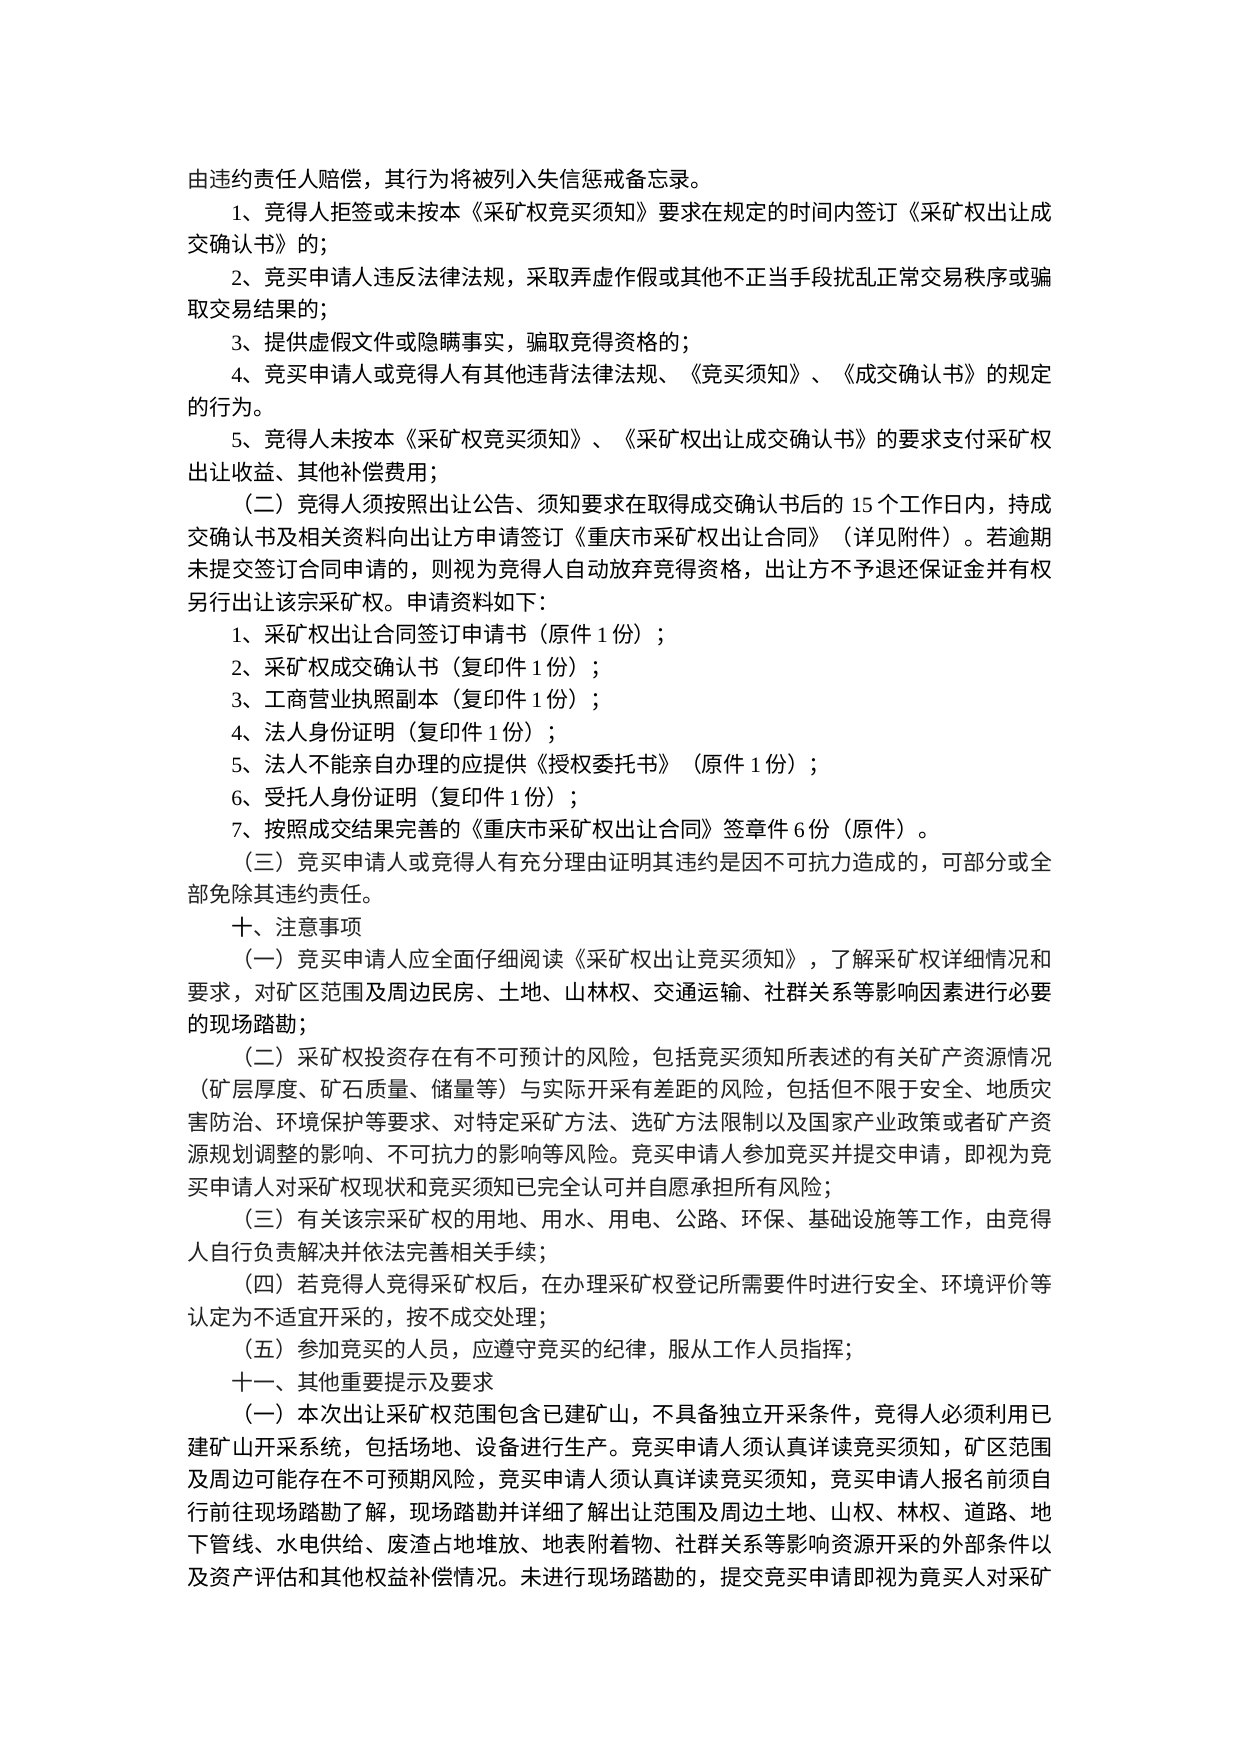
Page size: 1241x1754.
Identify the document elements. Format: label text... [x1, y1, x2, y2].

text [187, 162, 1053, 194]
text 1、竞得人拒签或未按本《采矿权竞买须知》要求在规定的时间内签订《采矿权出让成交确认书》的； [187, 194, 1053, 259]
text （一）竞买申请人应全面仔细阅读《采矿权出让竞买须知》，了解采矿权详细情况和要求，对矿区范围及周边民房、土地、山林权、交通运输、社群关系等影响因素进行必要的现场踏勘； [187, 942, 1053, 1039]
text 7、按照成交结果完善的《重庆市采矿权出让合同》签章件6份（原件）。 [187, 812, 1053, 844]
text （四）若竞得人竞得采矿权后，在办理采矿权登记所需要件时进行安全、环境评价等认定为不适宜开采的，按不成交处理； [187, 1267, 1053, 1332]
text 2、竞买申请人违反法律法规，采取弄虚作假或其他不正当手段扰乱正常交易秩序或骗取交易结果的； [187, 259, 1053, 324]
text （三）竞买申请人或竞得人有充分理由证明其违约是因不可抗力造成的，可部分或全部免除其违约责任。 [187, 844, 1053, 909]
text 1、采矿权出让合同签订申请书（原件1份）； [187, 617, 1053, 649]
text 2、采矿权成交确认书（复印件1份）； [187, 649, 1053, 682]
text （三）有关该宗采矿权的用地、用水、用电、公路、环保、基础设施等工作，由竞得人自行负责解决并依法完善相关手续； [187, 1202, 1053, 1267]
text （五）参加竞买的人员，应遵守竞买的纪律，服从工作人员指挥； [187, 1332, 1053, 1364]
text 4、竞买申请人或竞得人有其他违背法律法规、《竞买须知》、《成交确认书》的规定的行为。 [187, 357, 1053, 422]
text 十一、其他重要提示及要求 [187, 1364, 1053, 1397]
text 5、竞得人未按本《采矿权竞买须知》、《采矿权出让成交确认书》的要求支付采矿权出让收益、其他补偿费用； [187, 422, 1053, 487]
text （二）采矿权投资存在有不可预计的风险，包括竞买须知所表述的有关矿产资源情况（矿层厚度、矿石质量、储量等）与实际开采有差距的风险，包括但不限于安全、地质灾害防治、环境保护等要求、对特定采矿方法、选矿方法限制以及国家产业政策或者矿产资源规划调整的影响、不可抗力的影响等风险。竞买申请人参加竞买并提交申请，即视为竞买申请人对采矿权现状和竞买须知已完全认可并自愿承担所有风险； [187, 1039, 1053, 1202]
text 十、注意事项 [187, 909, 1053, 942]
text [187, 1397, 1053, 1592]
text 3、提供虚假文件或隐瞒事实，骗取竞得资格的； [187, 324, 1053, 357]
text 3、工商营业执照副本（复印件1份）； [187, 682, 1053, 714]
text 4、法人身份证明（复印件1份）； [187, 714, 1053, 747]
text （二）竞得人须按照出让公告、须知要求在取得成交确认书后的15个工作日内，持成交确认书及相关资料向出让方申请签订《重庆市采矿权出让合同》（详见附件）。若逾期未提交签订合同申请的，则视为竞得人自动放弃竞得资格，出让方不予退还保证金并有权另行出让该宗采矿权。申请资料如下： [187, 487, 1053, 617]
text 5、法人不能亲自办理的应提供《授权委托书》（原件1份）； [187, 747, 1053, 779]
text 6、受托人身份证明（复印件1份）； [187, 779, 1053, 812]
